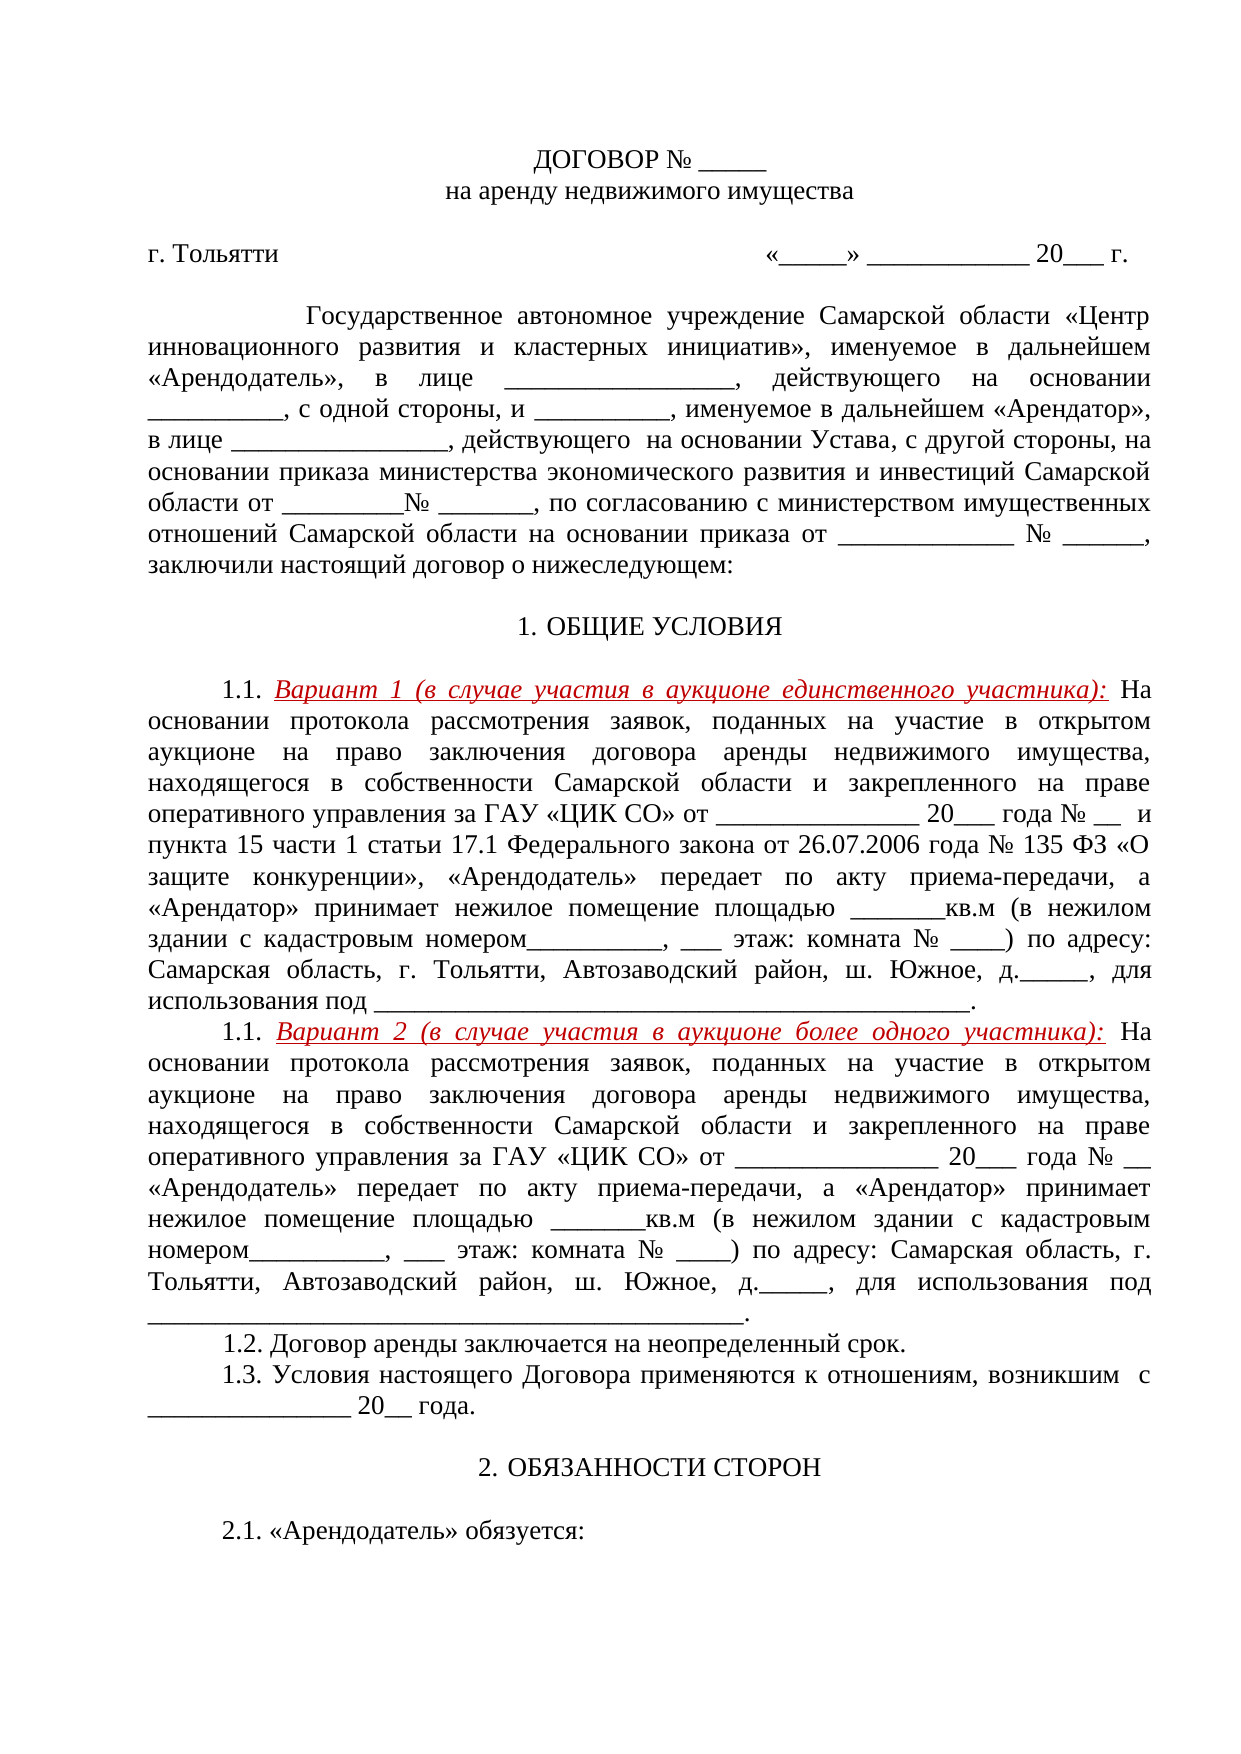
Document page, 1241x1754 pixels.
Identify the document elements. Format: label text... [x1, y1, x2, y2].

text г. Тольятти «_____» ____________ 20___ г. [148, 237, 1152, 268]
list ОБЩИЕ УСЛОВИЯ [148, 611, 1152, 642]
text 1.3. Условия настоящего Договора применяются к отношениям, возникшим с _______________ 20__ года. [148, 1358, 1152, 1420]
text 2.1. «Арендодатель» обязуется: [148, 1514, 1152, 1545]
text ДОГОВОР № _____ [148, 143, 1152, 174]
text 1.1. Вариант 1 (в случае участия в аукционе единственного участника): На основании протокола рассмотрения заявок, поданных на участие в открытом аукционе на право заключения договора аренды недвижимого имущества, находящегося в собственности Самарской области и закрепленного на праве оперативного управления за ГАУ «ЦИК СО» от _______________ 20___ года № __ и пункта 15 части 1 статьи 17.1 Федерального закона от 26.07.2006 года № 135 ФЗ «О защите конкуренции», «Арендодатель» передает по акту приема-передачи, а «Арендатор» принимает нежилое помещение площадью _______кв.м (в нежилом здании с кадастровым номером__________, ___ этаж: комната № ____) по адресу: Самарская область, г. Тольятти, Автозаводский район, ш. Южное, д._____, для использования под ____________________________________________. [148, 673, 1152, 1015]
text 1.2. Договор аренды заключается на неопределенный срок. [148, 1327, 1152, 1358]
text 1.1. Вариант 2 (в случае участия в аукционе более одного участника): На основании протокола рассмотрения заявок, поданных на участие в открытом аукционе на право заключения договора аренды недвижимого имущества, находящегося в собственности Самарской области и закрепленного на праве оперативного управления за ГАУ «ЦИК СО» от _______________ 20___ года № __ «Арендодатель» передает по акту приема-передачи, а «Арендатор» принимает нежилое помещение площадью _______кв.м (в нежилом здании с кадастровым номером__________, ___ этаж: комната № ____) по адресу: Самарская область, г. Тольятти, Автозаводский район, ш. Южное, д._____, для использования под ____________________________________________. [148, 1015, 1152, 1327]
text Государственное автономное учреждение Самарской области «Центр инновационного развития и кластерных инициатив», именуемое в дальнейшем «Арендодатель», в лице _________________, действующего на основании __________, с одной стороны, и __________, именуемое в дальнейшем «Арендатор», в лице ________________, действующего на основании Устава, с другой стороны, на основании приказа министерства экономического развития и инвестиций Самарской области от _________№ _______, по согласованию с министерством имущественных отношений Самарской области на основании приказа от _____________ № ______, заключили настоящий договор о нижеследующем: [148, 299, 1152, 579]
text на аренду недвижимого имущества [148, 174, 1152, 206]
list ОБЯЗАННОСТИ СТОРОН [148, 1451, 1152, 1483]
